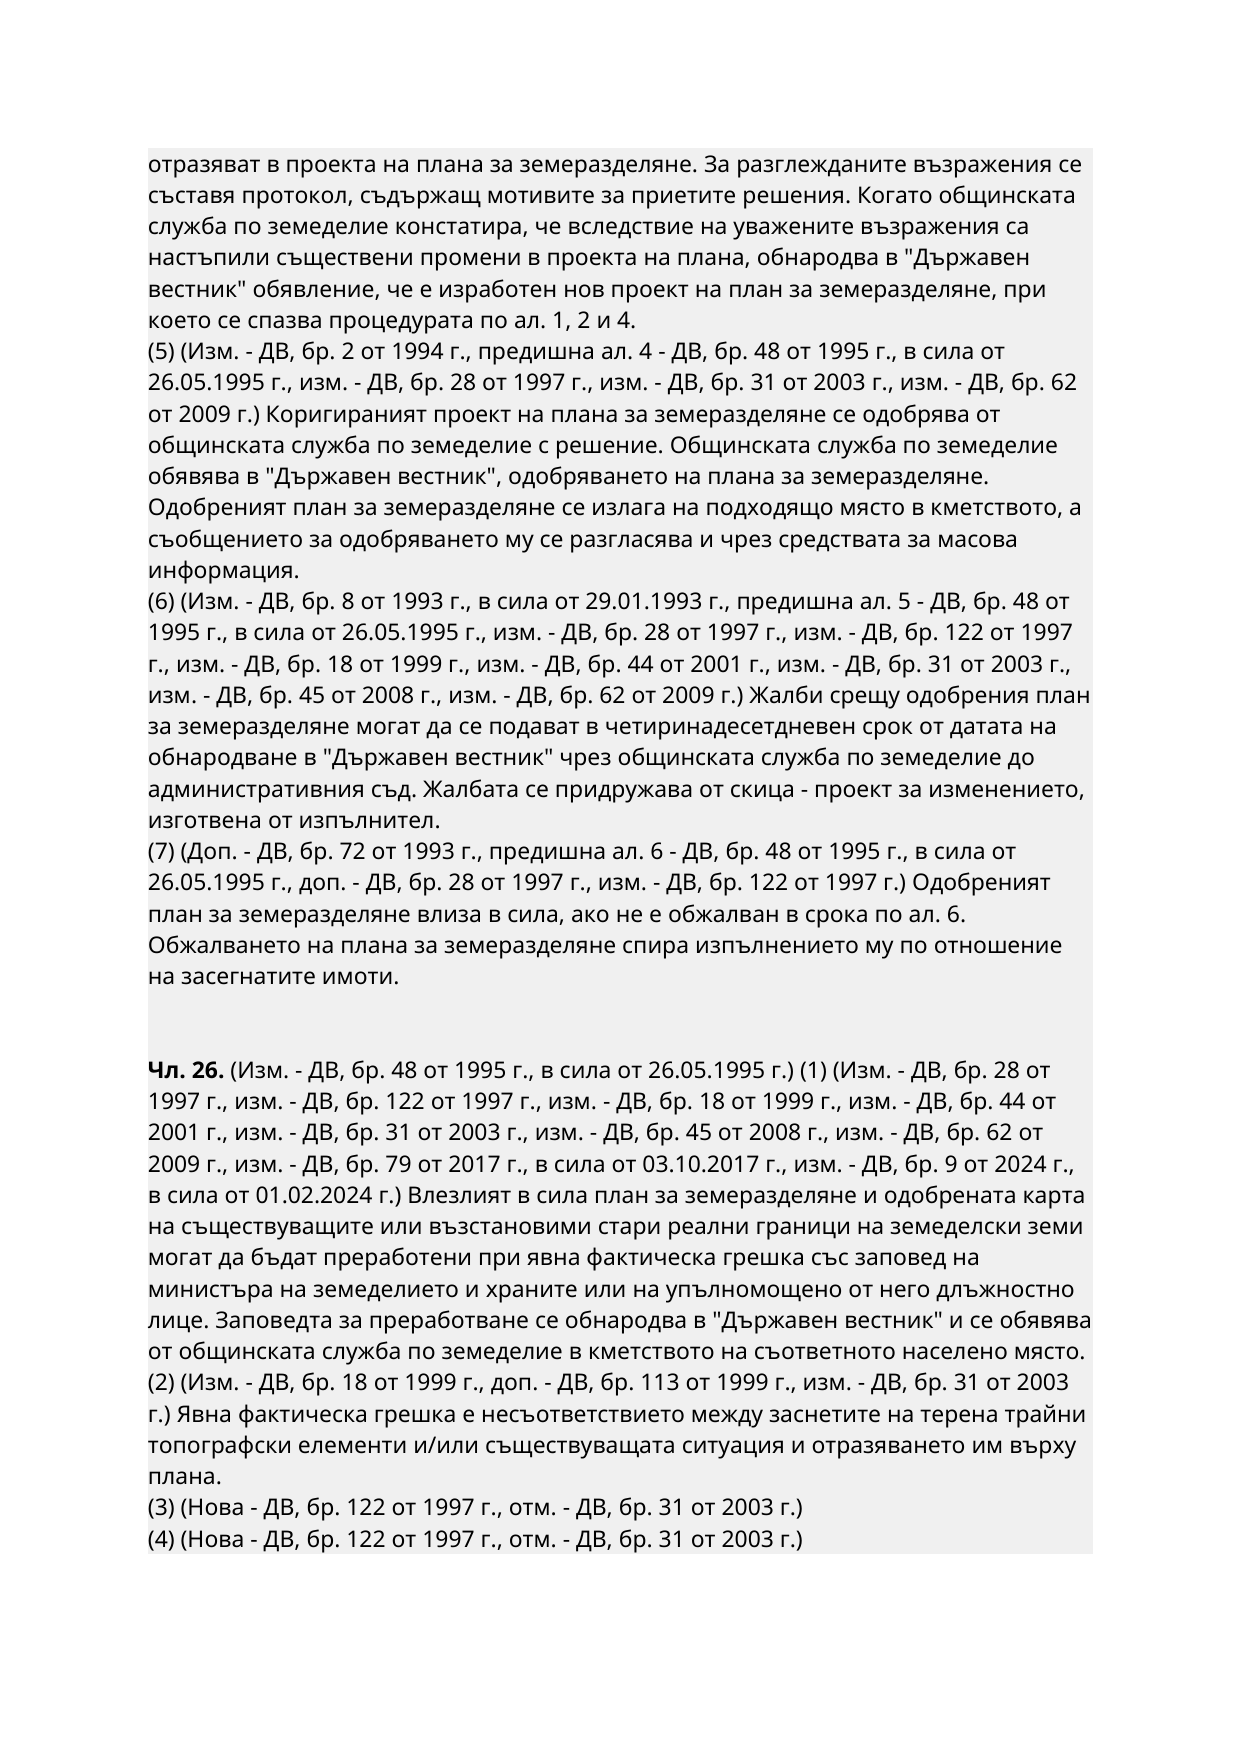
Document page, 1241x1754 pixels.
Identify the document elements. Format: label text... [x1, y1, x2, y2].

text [148, 148, 1093, 335]
text (4) (Нова - ДВ, бр. 122 от 1997 г., отм. - ДВ, бр. 31 от 2003 г.) [148, 1523, 1093, 1554]
text (2) (Изм. - ДВ, бр. 18 от 1999 г., доп. - ДВ, бр. 113 от 1999 г., изм. - ДВ, бр. 31 от 2003 г.) Явна фактическа грешка е несъответствието между заснетите на терена трайни топографски елементи и/или съществуващата ситуация и отразяването им върху плана. [148, 1366, 1093, 1491]
text (6) (Изм. - ДВ, бр. 8 от 1993 г., в сила от 29.01.1993 г., предишна ал. 5 - ДВ, бр. 48 от 1995 г., в сила от 26.05.1995 г., изм. - ДВ, бр. 28 от 1997 г., изм. - ДВ, бр. 122 от 1997 г., изм. - ДВ, бр. 18 от 1999 г., изм. - ДВ, бр. 44 от 2001 г., изм. - ДВ, бр. 31 от 2003 г., изм. - ДВ, бр. 45 от 2008 г., изм. - ДВ, бр. 62 от 2009 г.) Жалби срещу одобрения план за земеразделяне могат да се подават в четиринадесетдневен срок от датата на обнародване в "Държавен вестник" чрез общинската служба по земеделие до административния съд. Жалбата се придружава от скица - проект за изменението, изготвена от изпълнител. [148, 585, 1093, 835]
text (5) (Изм. - ДВ, бр. 2 от 1994 г., предишна ал. 4 - ДВ, бр. 48 от 1995 г., в сила от 26.05.1995 г., изм. - ДВ, бр. 28 от 1997 г., изм. - ДВ, бр. 31 от 2003 г., изм. - ДВ, бр. 62 от 2009 г.) Коригираният проект на плана за земеразделяне се одобрява от общинската служба по земеделие с решение. Общинската служба по земеделие обявява в "Държавен вестник", одобряването на плана за земеразделяне. Одобреният план за земеразделяне се излага на подходящо място в кметството, а съобщението за одобряването му се разгласява и чрез средствата за масова информация. [148, 335, 1093, 585]
text (3) (Нова - ДВ, бр. 122 от 1997 г., отм. - ДВ, бр. 31 от 2003 г.) [148, 1491, 1093, 1523]
text Чл. 26. (Изм. - ДВ, бр. 48 от 1995 г., в сила от 26.05.1995 г.) (1) (Изм. - ДВ, бр. 28 от 1997 г., изм. - ДВ, бр. 122 от 1997 г., изм. - ДВ, бр. 18 от 1999 г., изм. - ДВ, бр. 44 от 2001 г., изм. - ДВ, бр. 31 от 2003 г., изм. - ДВ, бр. 45 от 2008 г., изм. - ДВ, бр. 62 от 2009 г., изм. - ДВ, бр. 79 от 2017 г., в сила от 03.10.2017 г., изм. - ДВ, бр. 9 от 2024 г., в сила от 01.02.2024 г.) Влезлият в сила план за земеразделяне и одобрената карта на съществуващите или възстановими стари реални граници на земеделски земи могат да бъдат преработени при явна фактическа грешка със заповед на министъра на земеделието и храните или на упълномощено от него длъжностно лице. Заповедта за преработване се обнародва в "Държавен вестник" и се обявява от общинската служба по земеделие в кметството на съответното населено място. [148, 1054, 1093, 1366]
text (7) (Доп. - ДВ, бр. 72 от 1993 г., предишна ал. 6 - ДВ, бр. 48 от 1995 г., в сила от 26.05.1995 г., доп. - ДВ, бр. 28 от 1997 г., изм. - ДВ, бр. 122 от 1997 г.) Одобреният план за земеразделяне влиза в сила, ако не е обжалван в срока по ал. 6. Обжалването на плана за земеразделяне спира изпълнението му по отношение на засегнатите имоти. [148, 835, 1093, 991]
